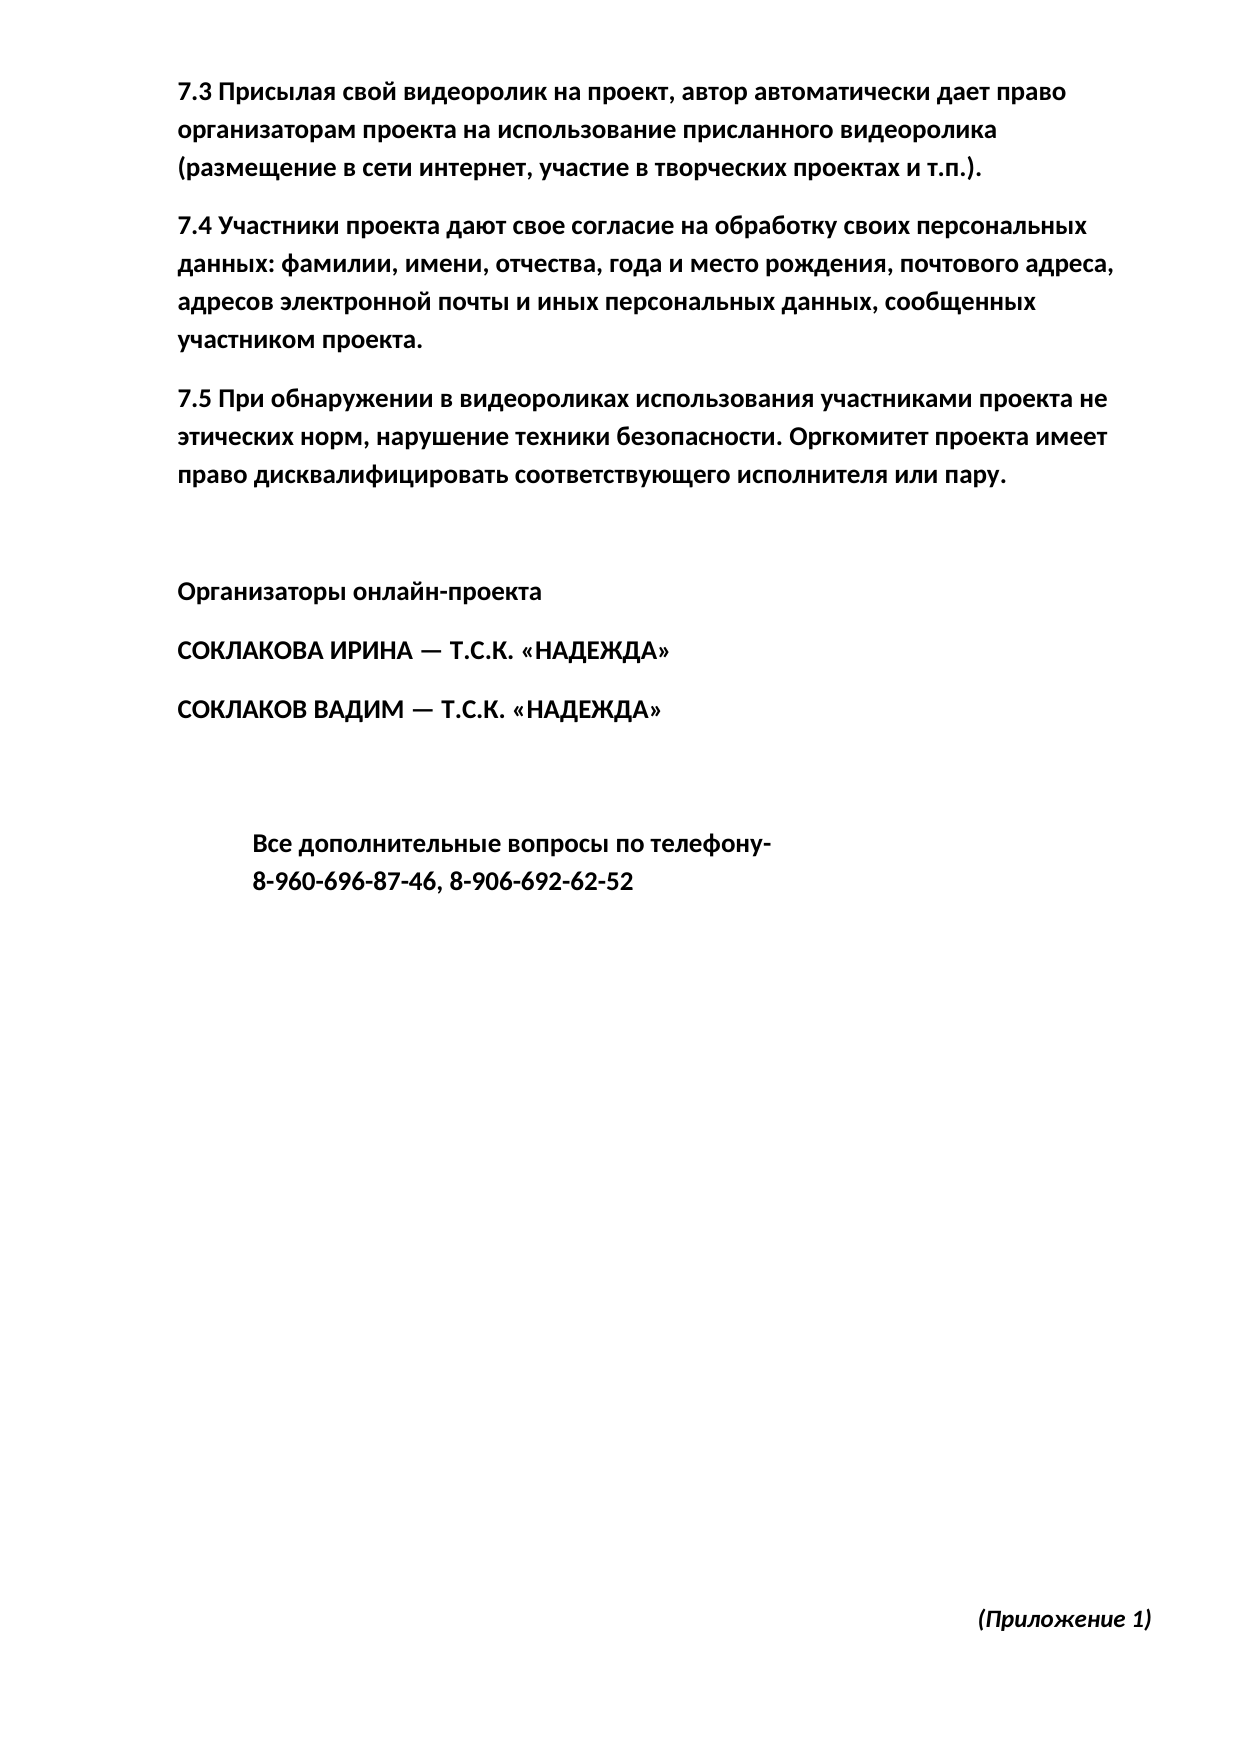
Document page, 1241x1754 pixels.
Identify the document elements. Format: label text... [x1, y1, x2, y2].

text СОКЛАКОВ ВАДИМ — Т.С.К. «НАДЕЖДА» [177, 692, 1152, 725]
text (Приложение 1) [177, 1603, 1152, 1634]
list Все дополнительные вопросы по телефону- [252, 826, 1152, 859]
text СОКЛАКОВА ИРИНА — Т.С.К. «НАДЕЖДА» [177, 633, 1152, 666]
text 7.4 Участники проекта дают свое согласие на обработку своих персональных данных: фамилии, имени, отчества, года и место рождения, почтового адреса, адресов электронной почты и иных персональных данных, сообщенных участником проекта. [177, 208, 1152, 355]
text 7.3 Присылая свой видеоролик на проект, автор автоматически дает право организаторам проекта на использование присланного видеоролика (размещение в сети интернет, участие в творческих проектах и т.п.). [177, 74, 1152, 183]
text 7.5 При обнаружении в видеороликах использования участниками проекта не этических норм, нарушение техники безопасности. Оргкомитет проекта имеет право дисквалифицировать соответствующего исполнителя или пару. [177, 381, 1152, 490]
list 8-960-696-87-46, 8-906-692-62-52 [252, 864, 1152, 897]
text Организаторы онлайн-проекта [177, 574, 1152, 607]
